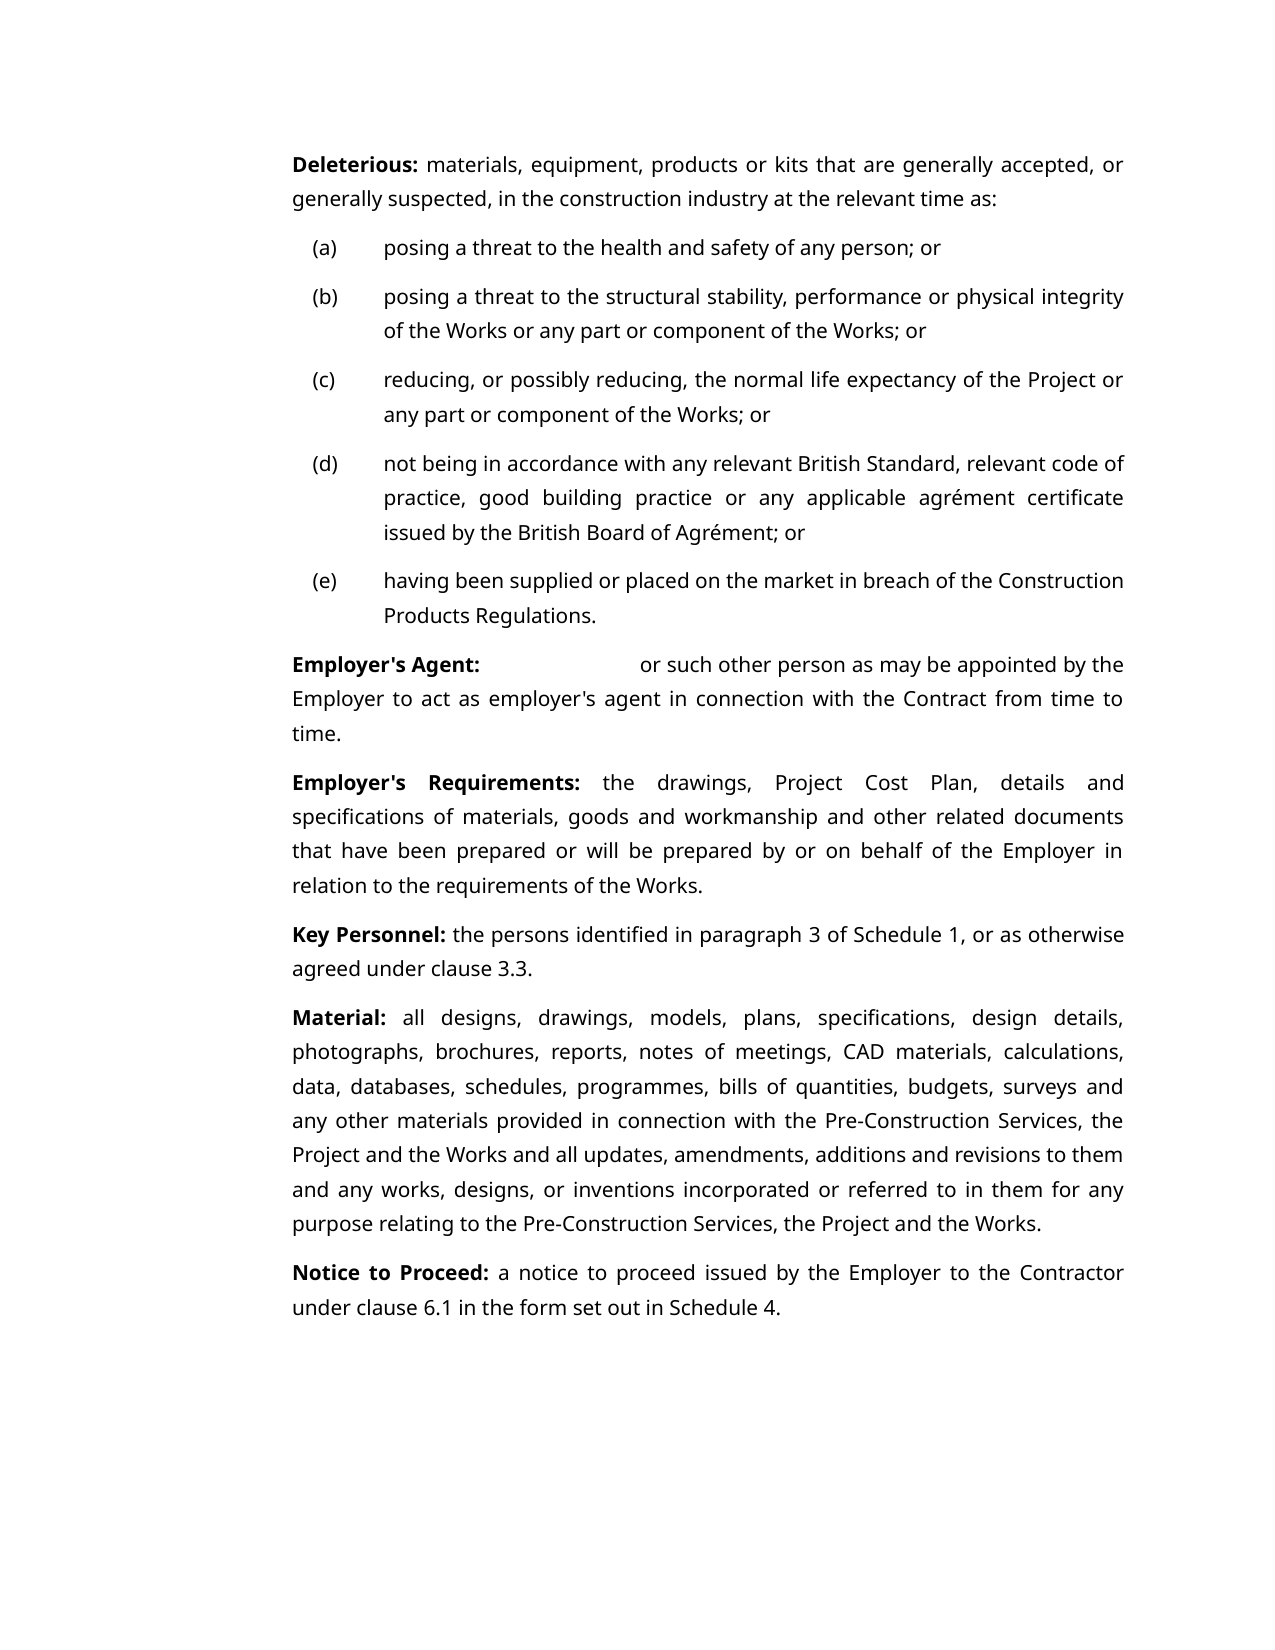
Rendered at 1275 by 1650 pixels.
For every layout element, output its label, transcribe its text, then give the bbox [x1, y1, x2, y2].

text Deleterious: materials, equipment, products or kits that are generally accepted, or generally suspected, in the construction industry at the relevant time as: [292, 150, 1125, 213]
list having been supplied or placed on the market in breach of the Construction Products Regulations. [312, 567, 1125, 629]
text Notice to Proceed: a notice to proceed issued by the Employer to the Contractor under clause 6.1 in the form set out in Schedule 4. [292, 1258, 1125, 1321]
text Employer's Requirements: the drawings, Project Cost Plan, details and specifications of materials, goods and workmanship and other related documents that have been prepared or will be prepared by or on behalf of the Employer in relation to the requirements of the Works. [292, 768, 1125, 899]
text Material: all designs, drawings, models, plans, specifications, design details, photographs, brochures, reports, notes of meetings, CAD materials, calculations, data, databases, schedules, programmes, bills of quantities, budgets, surveys and any other materials provided in connection with the Pre-Construction Services, the Project and the Works and all updates, amendments, additions and revisions to them and any works, designs, or inventions incorporated or referred to in them for any purpose relating to the Pre-Construction Services, the Project and the Works. [292, 1003, 1125, 1238]
text Employer's Agent: or such other person as may be appointed by the Employer to act as employer's agent in connection with the Contract from time to time. [292, 650, 1125, 747]
list reducing, or possibly reducing, the normal life expectancy of the Project or any part or component of the Works; or [312, 366, 1125, 428]
list not being in accordance with any relevant British Standard, relevant code of practice, good building practice or any applicable agrément certificate issued by the British Board of Agrément; or [312, 449, 1125, 546]
list posing a threat to the health and safety of any person; or [312, 233, 1125, 262]
list posing a threat to the structural stability, performance or physical integrity of the Works or any part or component of the Works; or [312, 282, 1125, 345]
text Key Personnel: the persons identified in paragraph 3 of Schedule 1, or as otherwise agreed under clause 3.3. [292, 920, 1125, 983]
